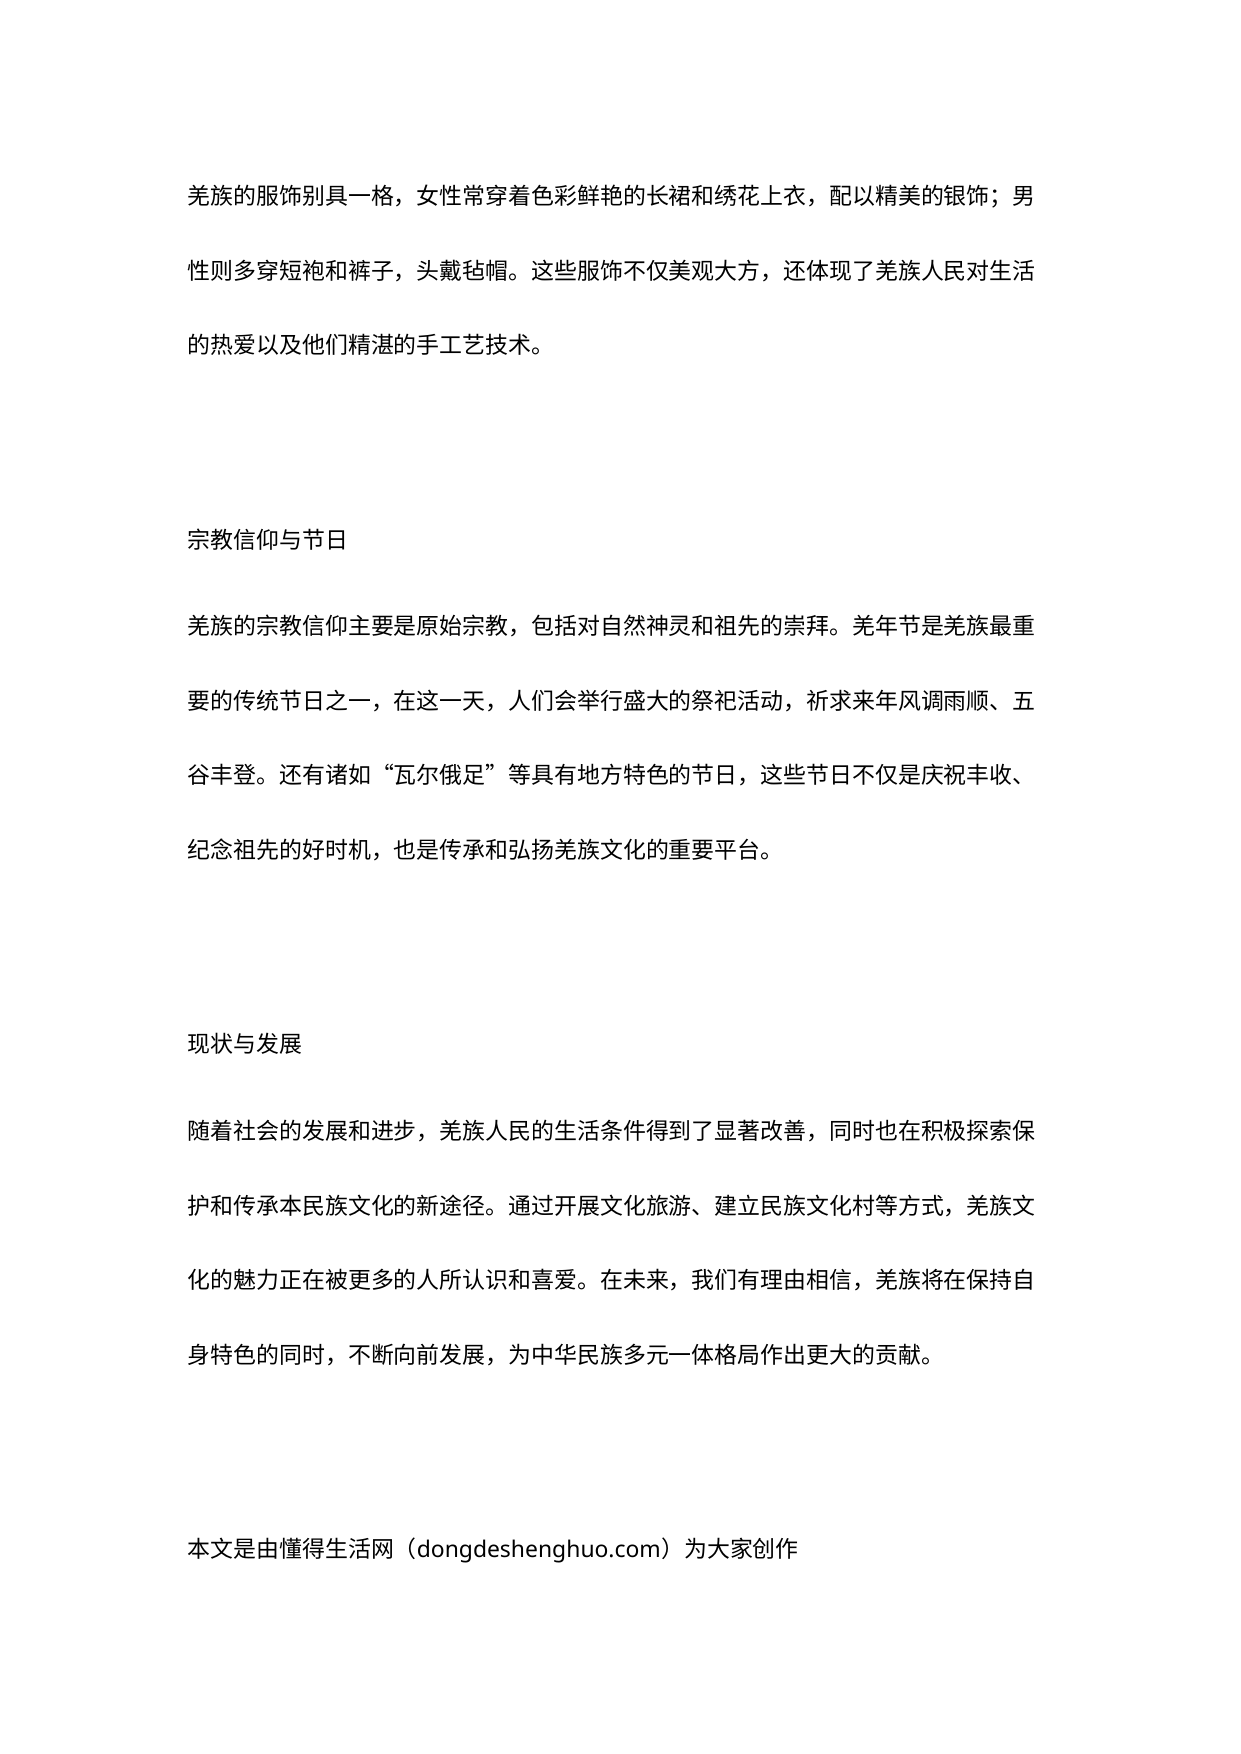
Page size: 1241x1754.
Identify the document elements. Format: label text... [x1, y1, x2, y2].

text 羌族的服饰别具一格，女性常穿着色彩鲜艳的长裙和绣花上衣，配以精美的银饰；男性则多穿短袍和裤子，头戴毡帽。这些服饰不仅美观大方，还体现了羌族人民对生活的热爱以及他们精湛的手工艺技术。 [187, 162, 1053, 376]
text 本文是由懂得生活网（dongdeshenghuo.com）为大家创作 [187, 1515, 1053, 1580]
text 随着社会的发展和进步，羌族人民的生活条件得到了显著改善，同时也在积极探索保护和传承本民族文化的新途径。通过开展文化旅游、建立民族文化村等方式，羌族文化的魅力正在被更多的人所认识和喜爱。在未来，我们有理由相信，羌族将在保持自身特色的同时，不断向前发展，为中华民族多元一体格局作出更大的贡献。 [187, 1097, 1053, 1386]
text 宗教信仰与节日 [187, 506, 1053, 571]
text 羌族的宗教信仰主要是原始宗教，包括对自然神灵和祖先的崇拜。羌年节是羌族最重要的传统节日之一，在这一天，人们会举行盛大的祭祀活动，祈求来年风调雨顺、五谷丰登。还有诸如“瓦尔俄足”等具有地方特色的节日，这些节日不仅是庆祝丰收、纪念祖先的好时机，也是传承和弘扬羌族文化的重要平台。 [187, 592, 1053, 881]
text 现状与发展 [187, 1011, 1053, 1076]
